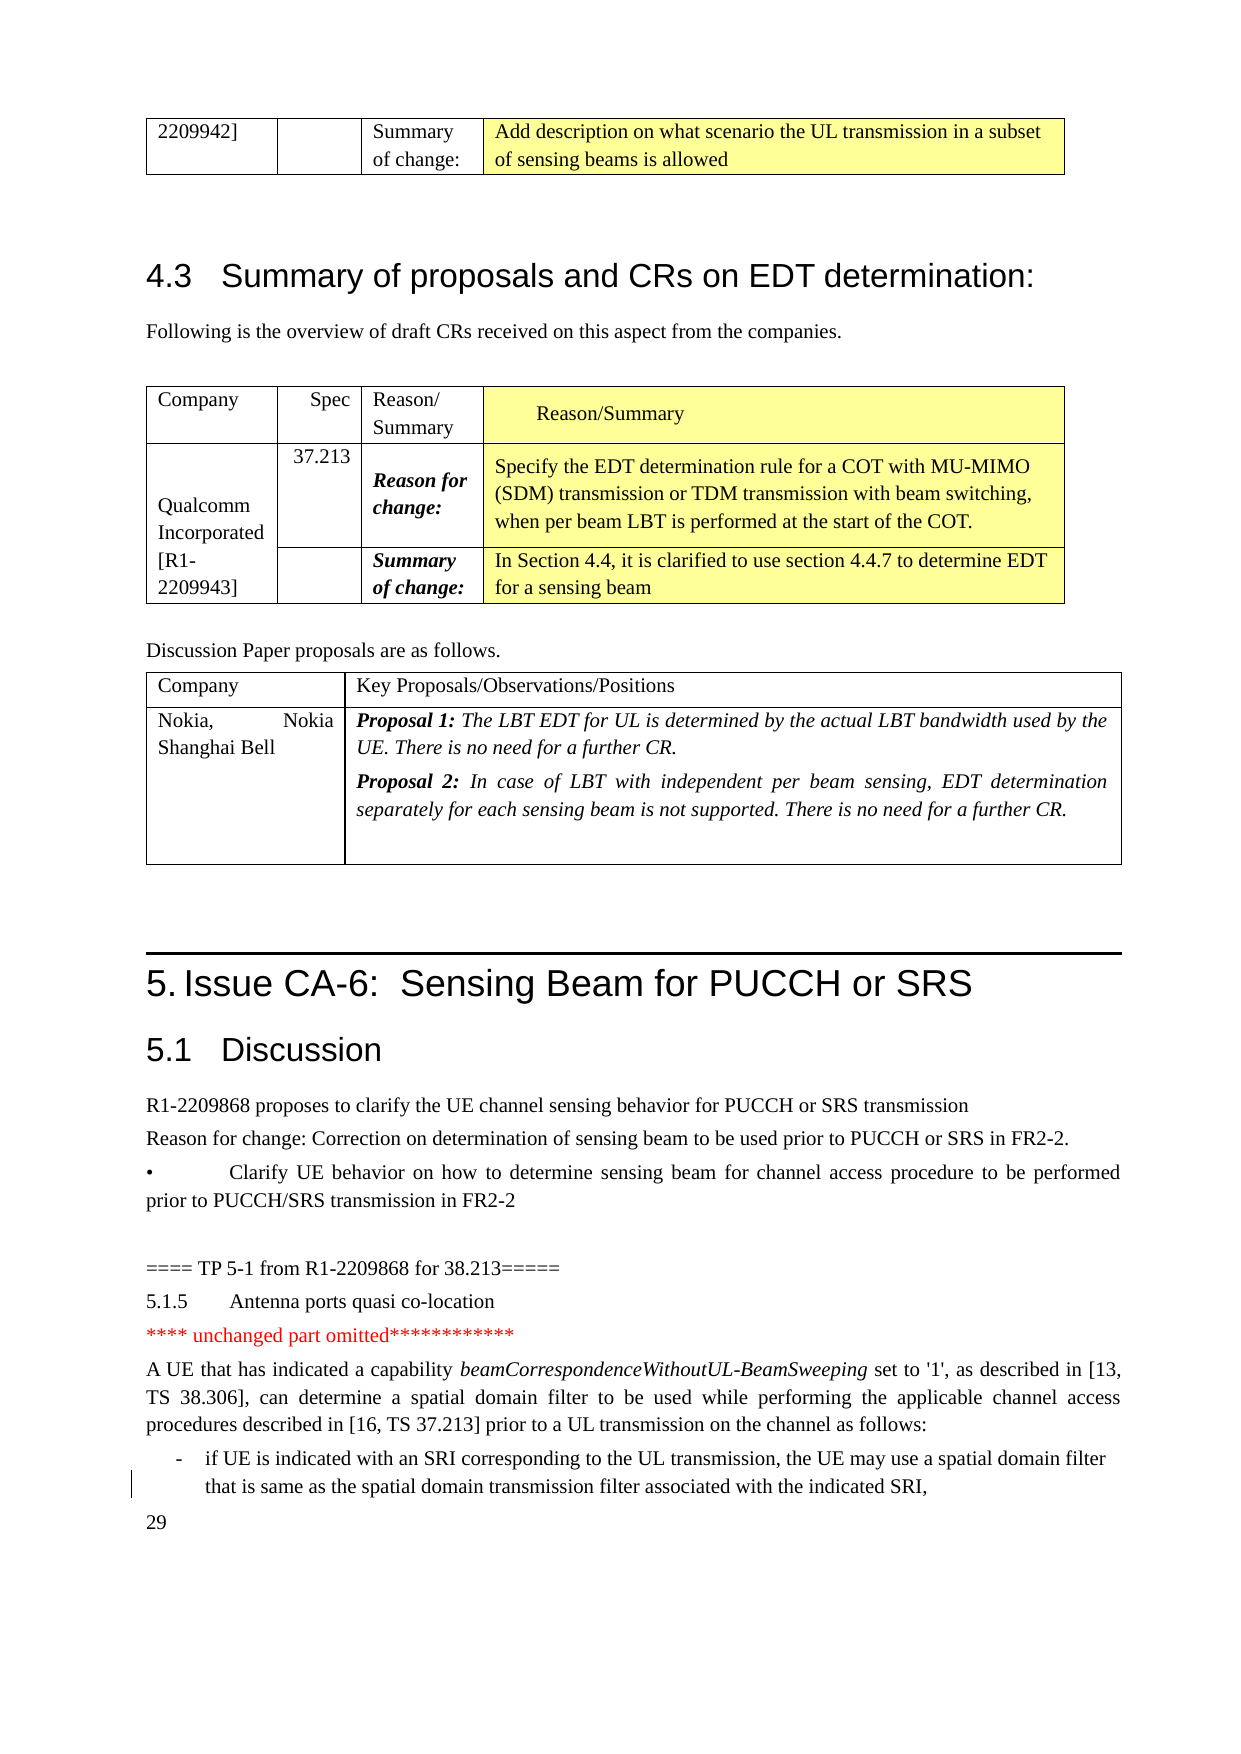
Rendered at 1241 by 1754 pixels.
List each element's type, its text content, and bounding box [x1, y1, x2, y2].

table_cell 37.213 [278, 444, 361, 547]
table_cell Reason for change: [362, 444, 483, 547]
table_cell Proposal 1: The LBT EDT for UL is determined by the actual LBT bandwidth used by the UE. There is no need for a further CR. Proposal 2: In case of LBT with independent per beam sensing, EDT determination separately for each sensing beam is not supported. There is no need for a further CR. [346, 708, 1121, 864]
subtitle Issue CA-6: Sensing Beam for PUCCH or SRS [146, 955, 1122, 1004]
text R1-2209868 proposes to clarify the UE channel sensing behavior for PUCCH or SRS transmission [146, 1092, 1122, 1117]
subtitle Summary of proposals and CRs on EDT determination: [146, 256, 1122, 294]
table_cell Summary of change: [362, 119, 483, 174]
table_cell [278, 119, 361, 174]
table_cell In Section 4.4, it is clarified to use section 4.4.7 to determine EDT for a sensing beam [484, 548, 1064, 603]
table_cell Add description on what scenario the UL transmission in a subset of sensing beams is allowed [484, 119, 1064, 174]
text 5.1.5 Antenna ports quasi co-location [146, 1289, 1122, 1313]
table_header Company [147, 387, 277, 442]
table_cell Summary of change: [362, 548, 483, 603]
text ==== TP 5-1 from R1-2209868 for 38.213===== [146, 1256, 1122, 1279]
table_cell Specify the EDT determination rule for a COT with MU-MIMO (SDM) transmission or TDM transmission with beam switching, when per beam LBT is performed at the start of the COT. [484, 444, 1064, 547]
table_header Key Proposals/Observations/Positions [346, 673, 1121, 707]
text Discussion Paper proposals are as follows. [146, 638, 1122, 662]
text - if UE is indicated with an SRI corresponding to the UL transmission, the UE may use a spatial domain filter that is same as the spatial domain transmission filter associated with the indicated SRI, [175, 1446, 1122, 1498]
table_header Spec [278, 387, 361, 442]
table_header Reason/Summary [484, 387, 1064, 442]
text Following is the overview of draft CRs received on this aspect from the companies. [146, 318, 1122, 343]
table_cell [147, 119, 277, 174]
table_cell [278, 548, 361, 603]
subtitle Discussion [146, 1029, 1122, 1068]
table_header Reason/Summary [362, 387, 483, 442]
table_header Company [147, 673, 344, 707]
table_cell Nokia, Nokia Shanghai Bell [147, 708, 344, 864]
text **** unchanged part omitted************ [146, 1323, 1122, 1347]
text A UE that has indicated a capability beamCorrespondenceWithoutUL-BeamSweeping set to '1', as described in [13, TS 38.306], can determine a spatial domain filter to be used while performing the applicable channel access procedures described in [16, TS 37.213] prior to a UL transmission on the channel as follows: [146, 1357, 1122, 1436]
text • Clarify UE behavior on how to determine sensing beam for channel access procedure to be performed prior to PUCCH/SRS transmission in FR2-2 [146, 1160, 1122, 1212]
table_cell Qualcomm Incorporated[R1-2209943] [147, 444, 277, 603]
text Reason for change: Correction on determination of sensing beam to be used prior to PUCCH or SRS in FR2-2. [146, 1126, 1122, 1150]
